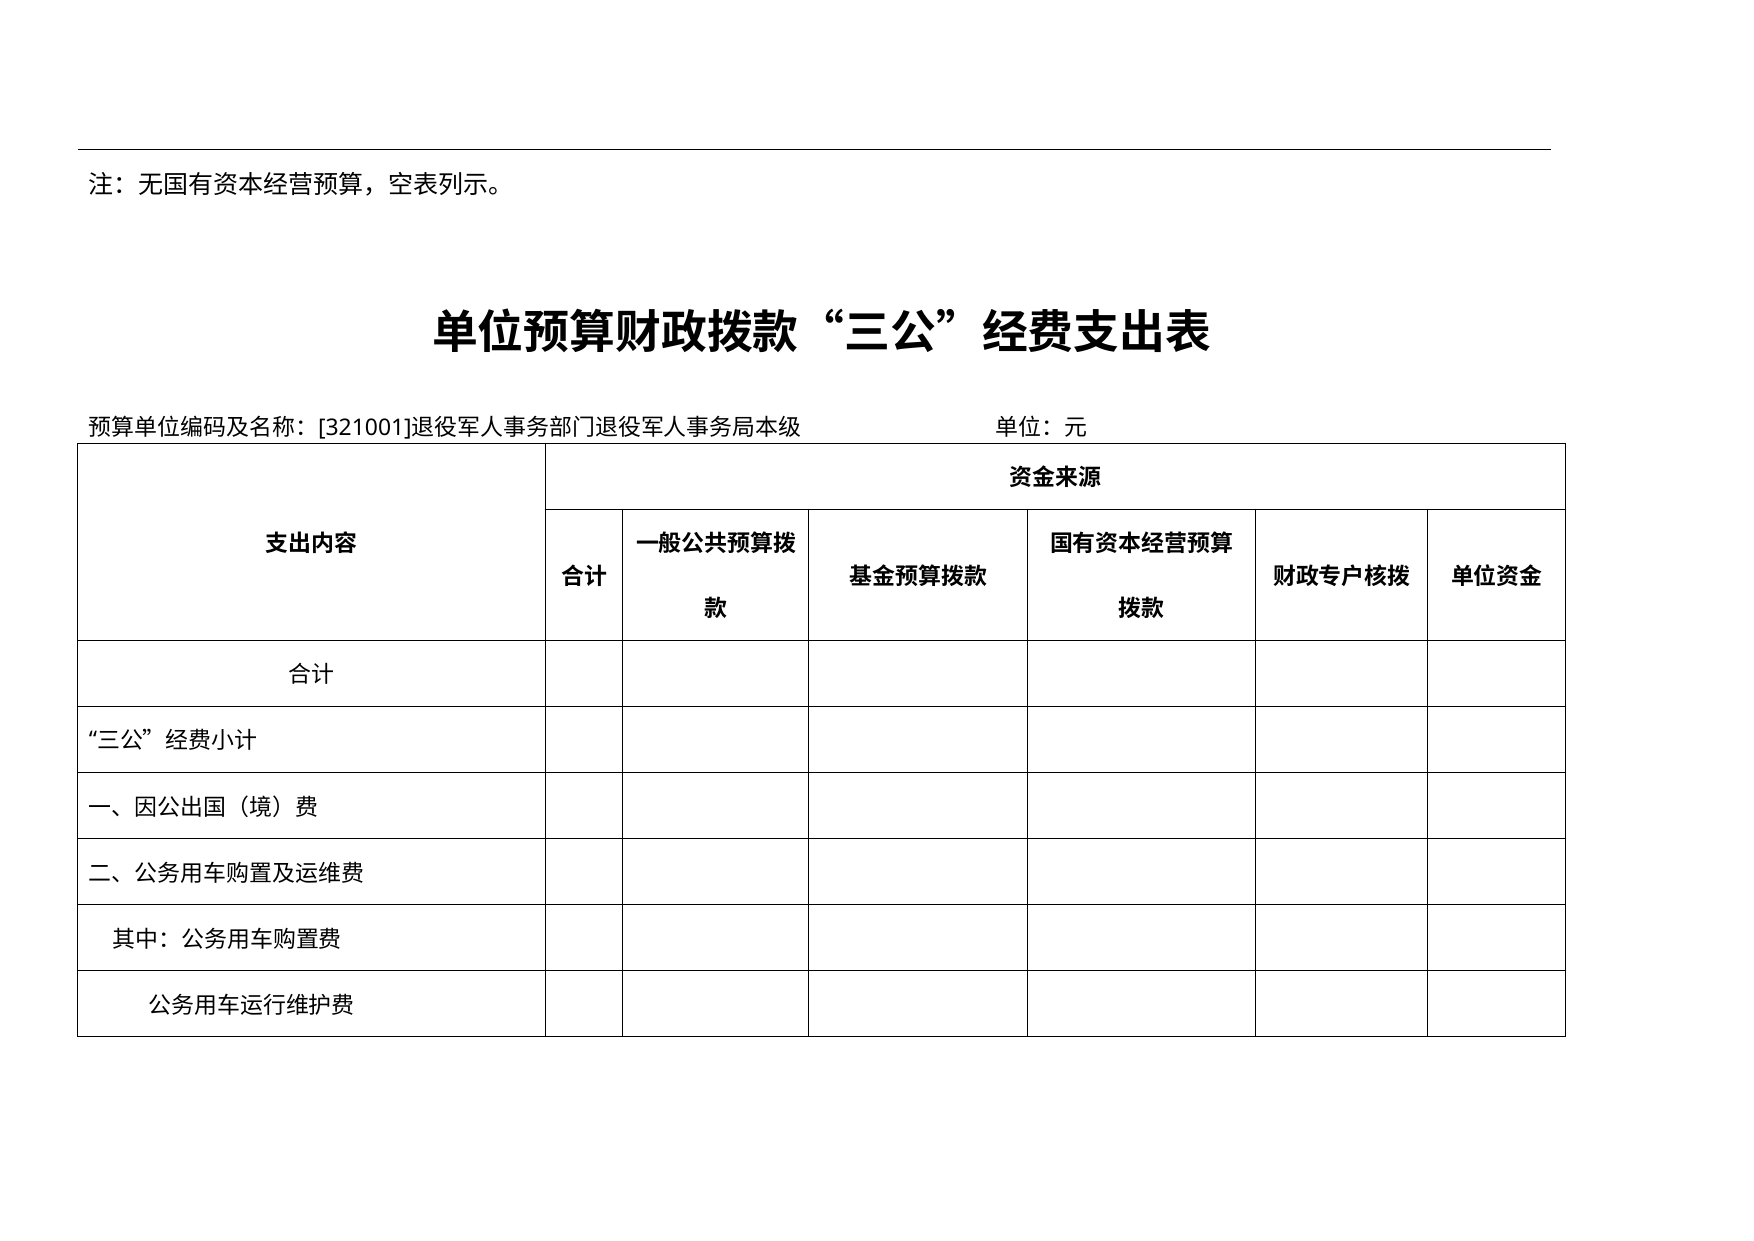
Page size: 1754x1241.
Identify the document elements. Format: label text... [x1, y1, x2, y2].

table_cell [546, 773, 622, 838]
table_cell [623, 905, 808, 970]
table_cell [1028, 707, 1255, 772]
table_cell [1256, 707, 1427, 772]
table_cell 一、因公出国（境）费 [78, 773, 545, 838]
table_cell [623, 839, 808, 904]
table_cell 预算单位编码及名称：[321001]退役军人事务部门退役军人事务局本级 单位：元 [78, 378, 1566, 442]
table_cell [623, 971, 808, 1036]
table_cell [546, 707, 622, 772]
table_cell [1428, 773, 1565, 838]
table_cell [1028, 641, 1255, 706]
table_cell [1428, 839, 1565, 904]
table_cell [1256, 773, 1427, 838]
table_cell 合计 [546, 510, 622, 639]
table_cell [1428, 971, 1565, 1036]
table_cell [1028, 971, 1255, 1036]
table_cell [809, 707, 1027, 772]
table_cell [809, 773, 1027, 838]
table_cell 资金来源 [546, 444, 1565, 508]
table_cell 二、公务用车购置及运维费 [78, 839, 545, 904]
table_cell [1028, 839, 1255, 904]
table_cell [809, 905, 1027, 970]
table_cell [809, 641, 1027, 706]
table_cell [1256, 839, 1427, 904]
table_cell [1256, 641, 1427, 706]
table_cell [623, 707, 808, 772]
table_cell [1256, 971, 1427, 1036]
table_cell 其中：公务用车购置费 [78, 905, 545, 970]
table_cell [546, 641, 622, 706]
table_cell 支出内容 [78, 444, 545, 639]
table_cell [1028, 905, 1255, 970]
table_cell [1428, 641, 1565, 706]
table_cell [1428, 905, 1565, 970]
table_cell [809, 839, 1027, 904]
table_cell [809, 971, 1027, 1036]
table_cell [1028, 773, 1255, 838]
table_cell 财政专户核拨 [1256, 510, 1427, 639]
table_cell [546, 971, 622, 1036]
table_cell 国有资本经营预算拨款 [1028, 510, 1255, 639]
table_cell 基金预算拨款 [809, 510, 1027, 639]
table_cell 单位资金 [1428, 510, 1565, 639]
table_cell [623, 641, 808, 706]
table_cell [623, 773, 808, 838]
table_cell [1256, 905, 1427, 970]
table_cell 合计 [78, 641, 545, 706]
table_cell [546, 839, 622, 904]
table_cell [1428, 707, 1565, 772]
table_cell 公务用车运行维护费 [78, 971, 545, 1036]
table_cell 注：无国有资本经营预算，空表列示。 [78, 150, 1551, 215]
table_cell 一般公共预算拨款 [623, 510, 808, 639]
table_cell [546, 905, 622, 970]
table_header 单位预算财政拨款“三公”经费支出表 [78, 280, 1566, 377]
table_cell “三公”经费小计 [78, 707, 545, 772]
